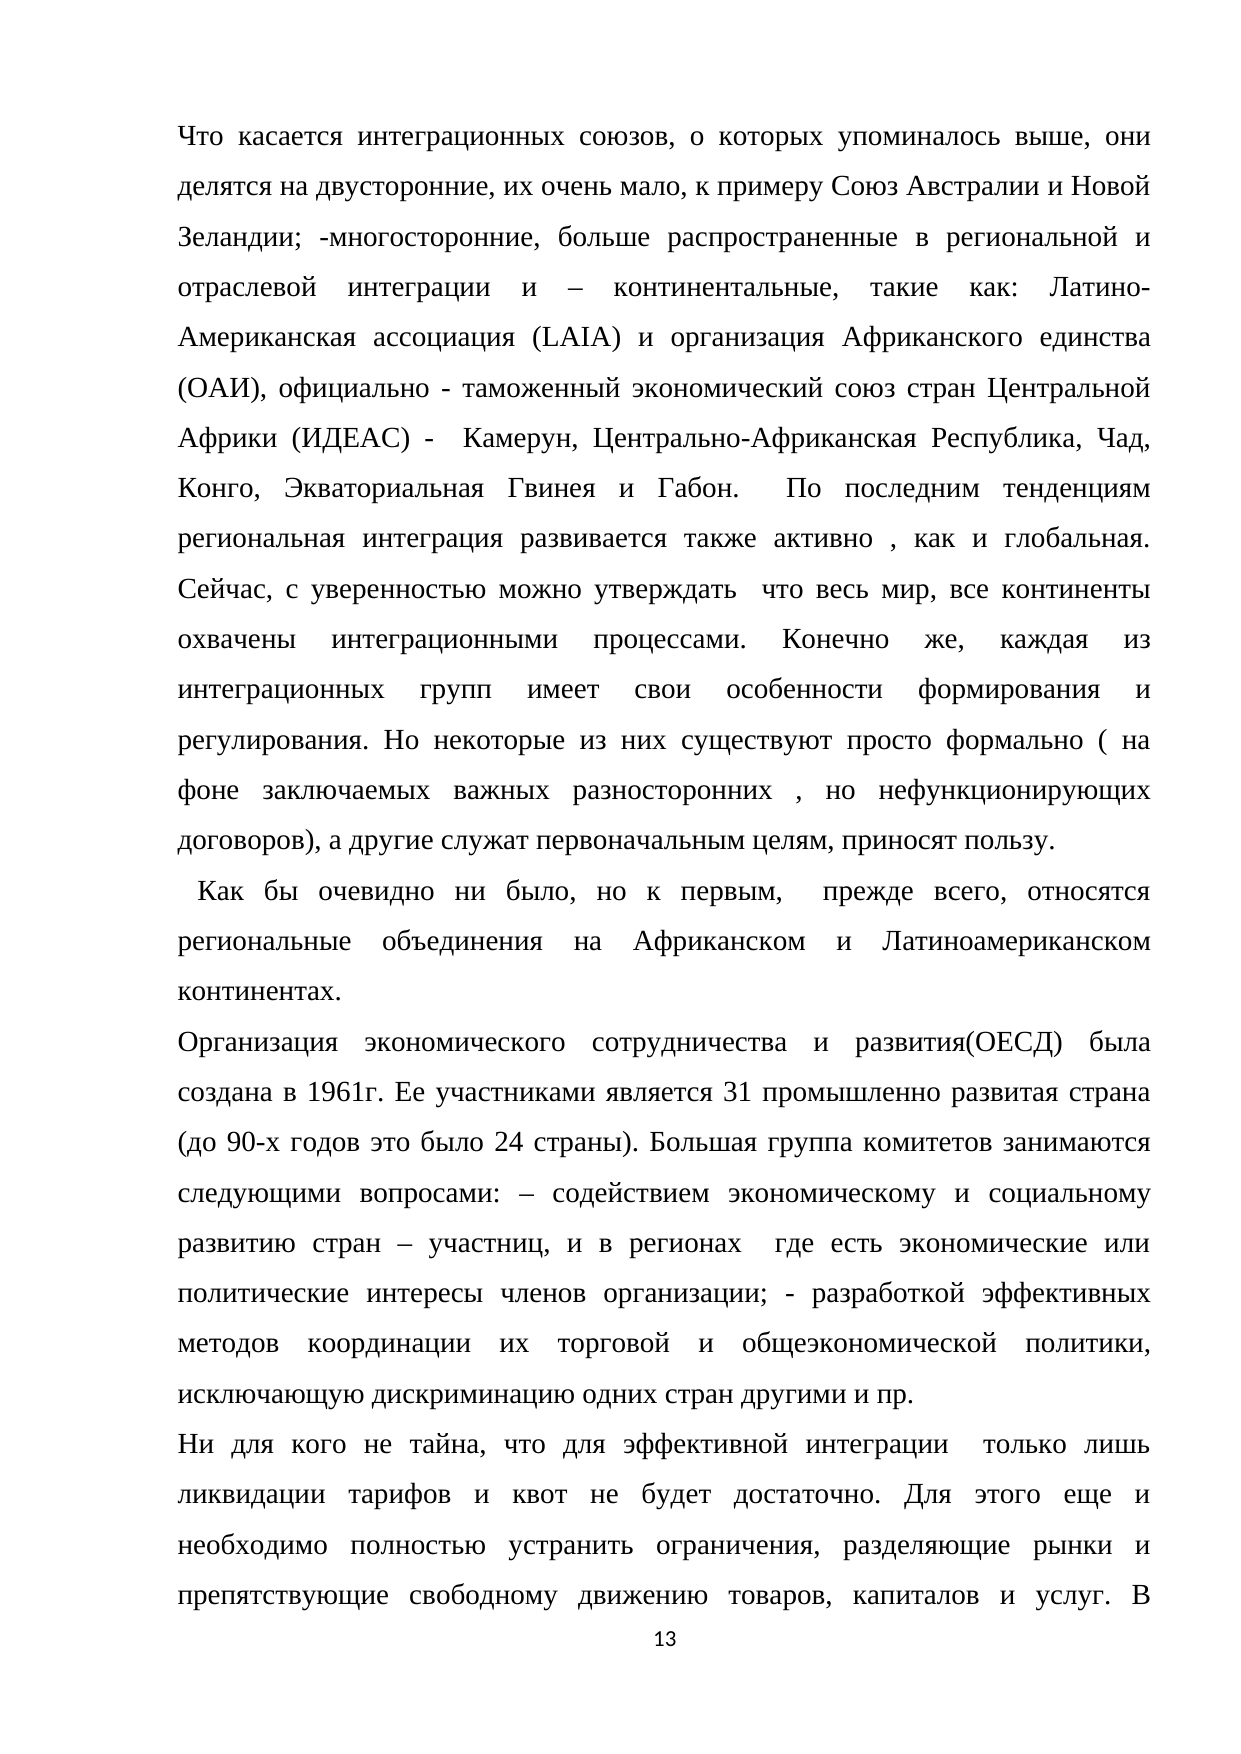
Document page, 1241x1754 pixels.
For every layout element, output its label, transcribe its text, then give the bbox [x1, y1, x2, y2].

text Что касается интеграционных союзов, о которых упоминалось выше, они делятся на двусторонние, их очень мало, к примеру Союз Австралии и Новой Зеландии; -многосторонние, больше распространенные в региональной и отраслевой интеграции и – континентальные, такие как: Латино-Американская ассоциация (LAIA) и организация Африканского единства (ОАИ), официально - таможенный экономический союз стран Центральной Африки (ИДЕАС) - Камерун, Центрально-Африканская Республика, Чад, Конго, Экваториальная Гвинея и Габон. По последним тенденциям региональная интеграция развивается также активно , как и глобальная. Сейчас, с уверенностью можно утверждать что весь мир, все континенты охвачены интеграционными процессами. Конечно же, каждая из интеграционных групп имеет свои особенности формирования и регулирования. Но некоторые из них существуют просто формально ( на фоне заключаемых важных разносторонних , но нефункционирующих договоров), а другие служат первоначальным целям, приносят пользу. [177, 118, 1152, 856]
text Организация экономического сотрудничества и развития(ОЕСД) была создана в 1961г. Ее участниками является 31 промышленно развитая страна (до 90-х годов это было 24 страны). Большая группа комитетов занимаются следующими вопросами: – содействием экономическому и социальному развитию стран – участниц, и в регионах где есть экономические или политические интересы членов организации; - разработкой эффективных методов координации их торговой и общеэкономической политики, исключающую дискриминацию одних стран другими и пр. [177, 1024, 1152, 1409]
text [177, 1426, 1152, 1611]
text Как бы очевидно ни было, но к первым, прежде всего, относятся региональные объединения на Африканском и Латиноамериканском континентах. [177, 873, 1152, 1007]
